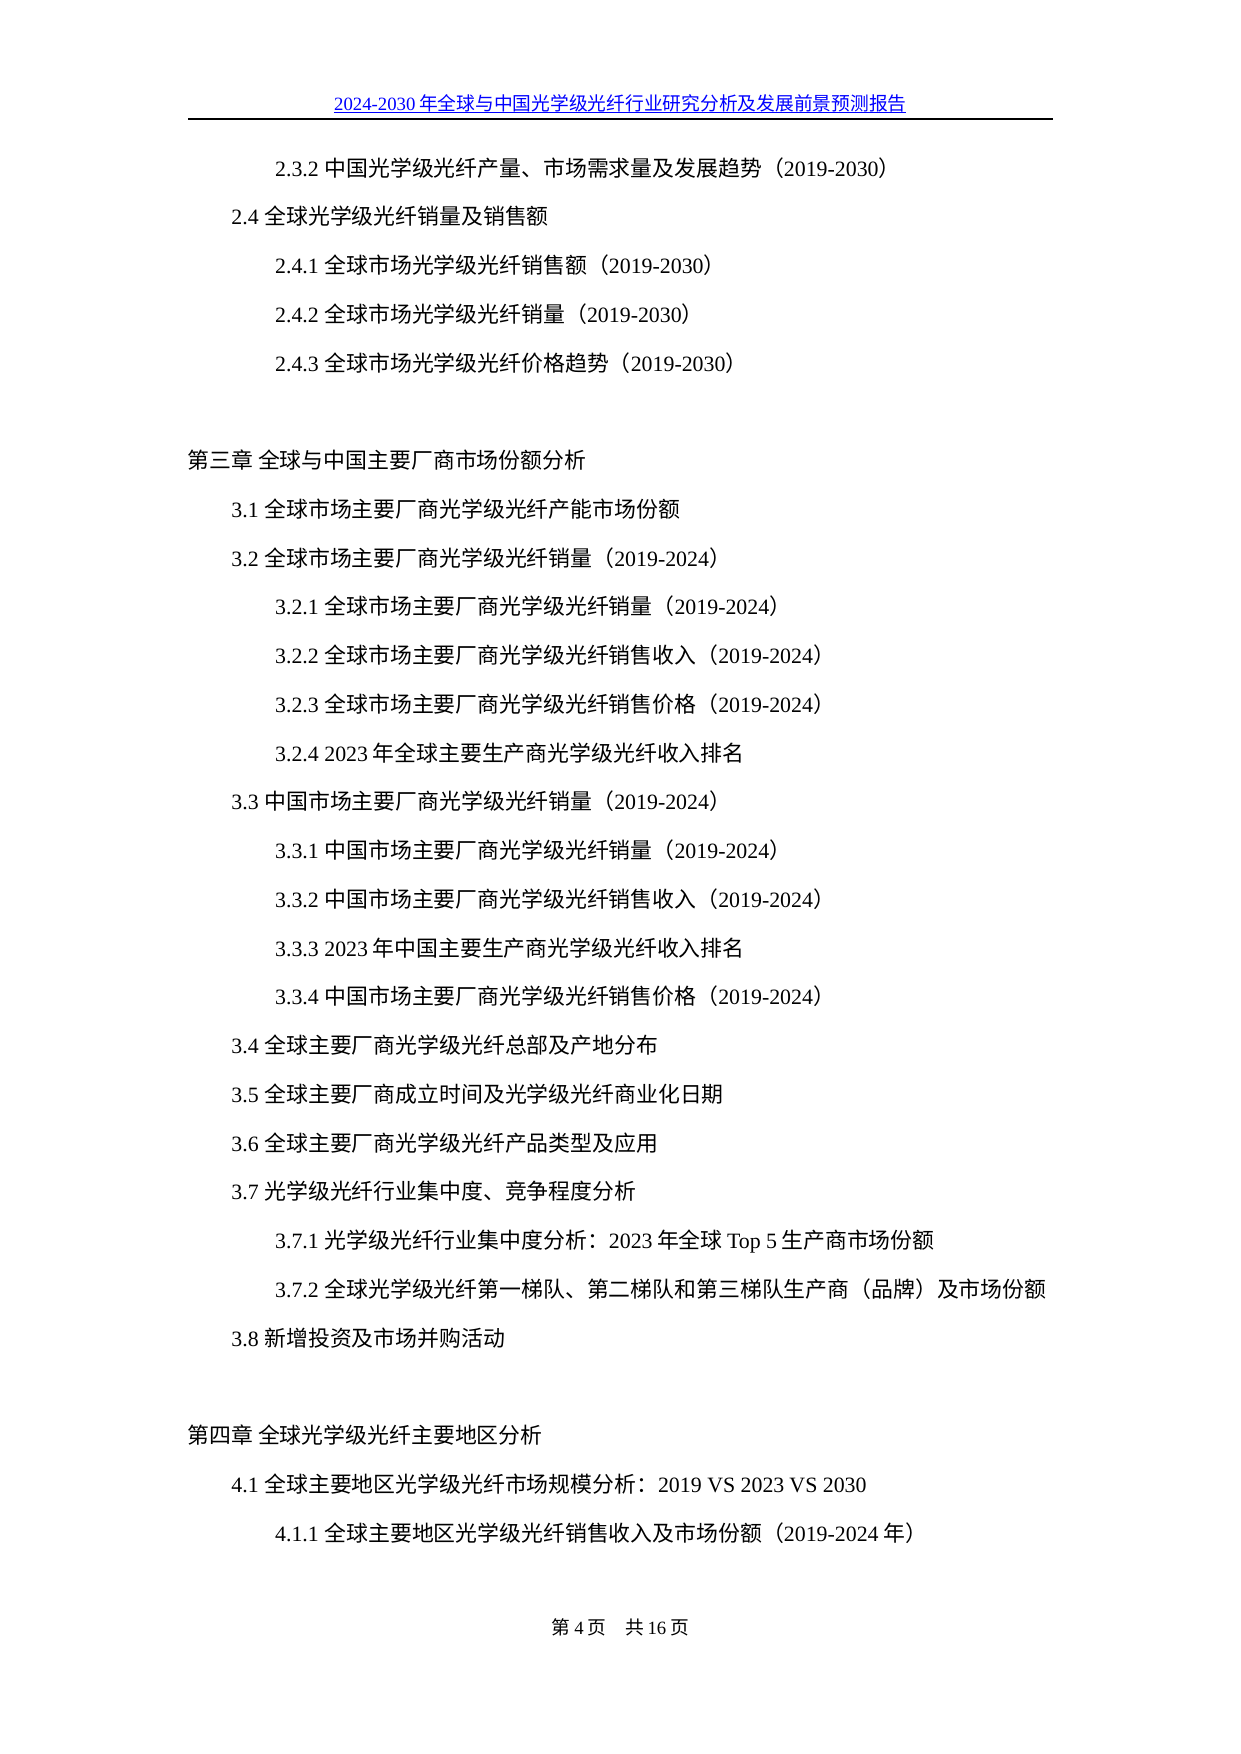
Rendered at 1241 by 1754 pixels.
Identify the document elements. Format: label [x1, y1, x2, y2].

text [187, 150, 1053, 1548]
